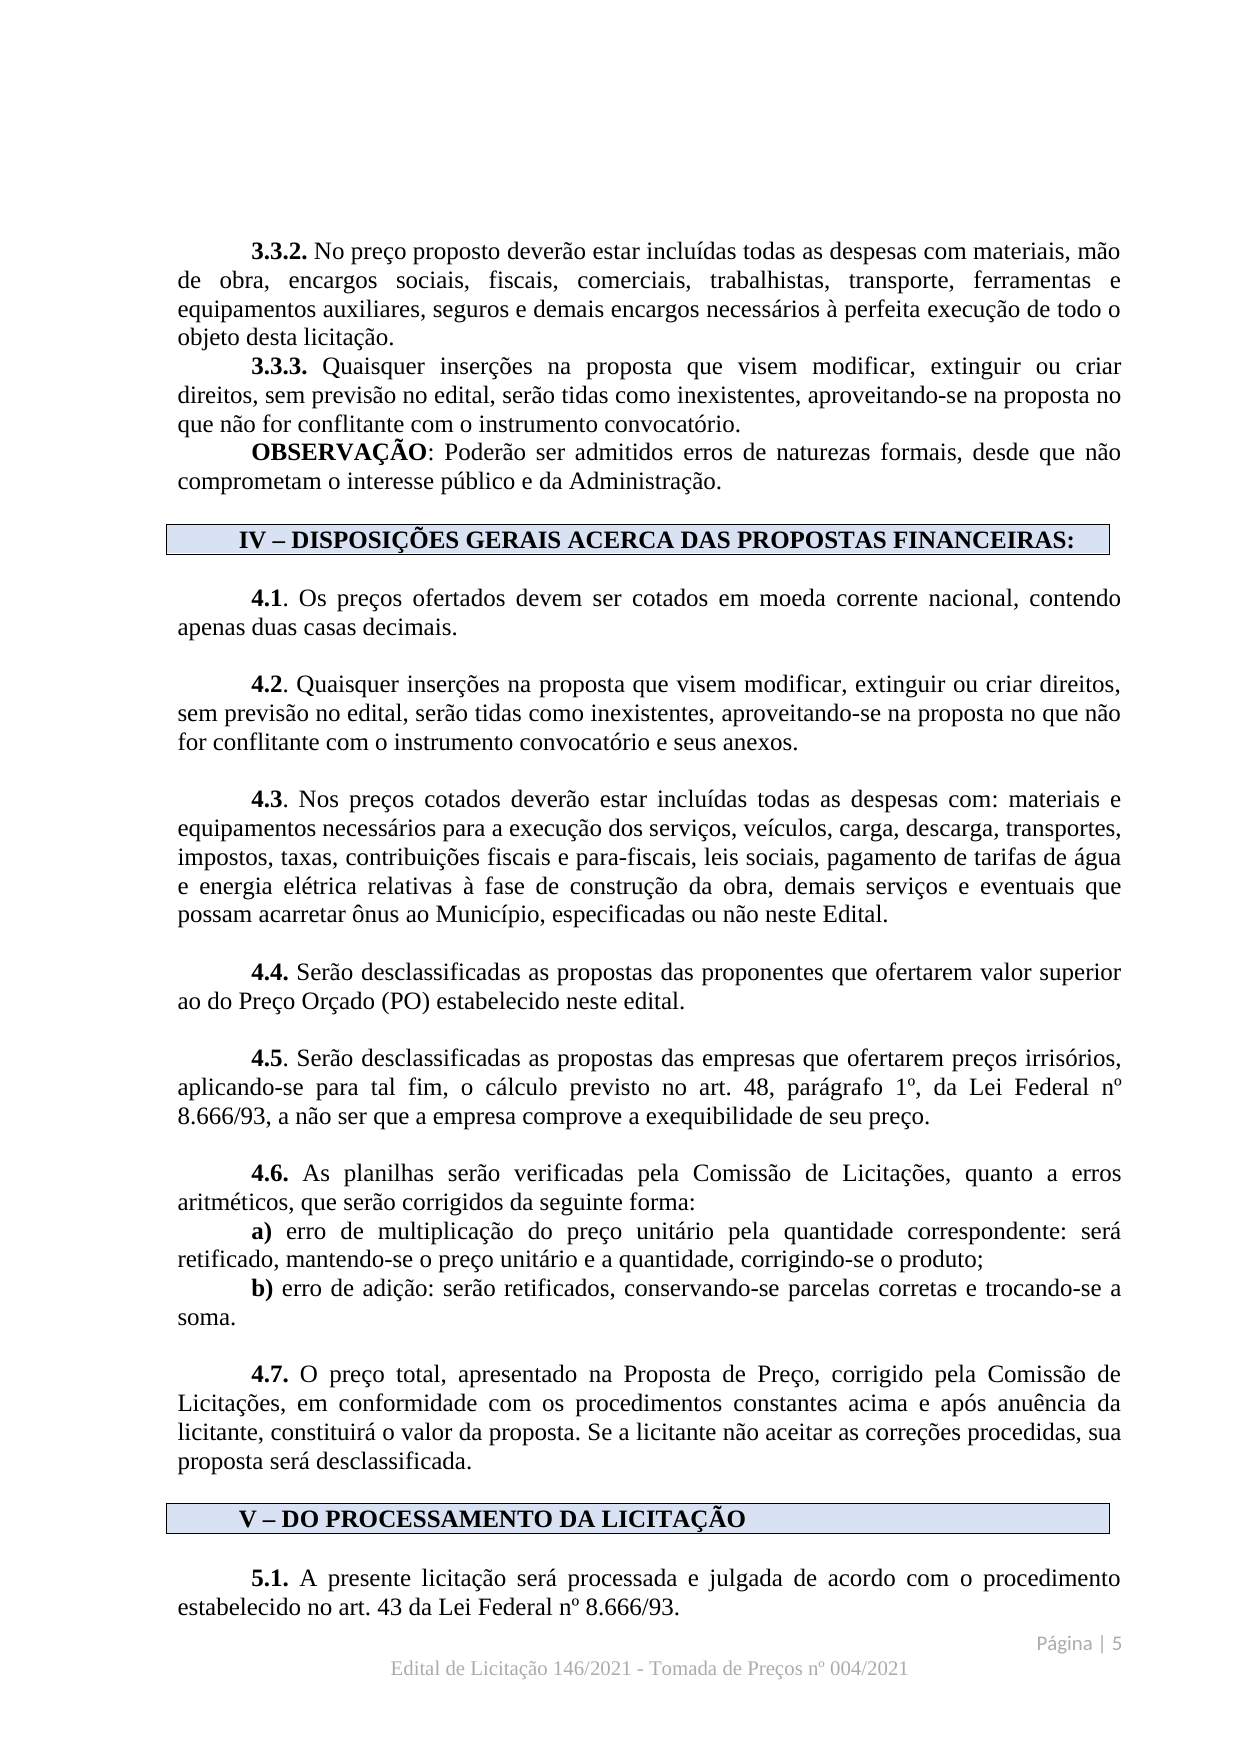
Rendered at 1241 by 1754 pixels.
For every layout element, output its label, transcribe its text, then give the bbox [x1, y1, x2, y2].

text 4.6. As planilhas serão verificadas pela Comissão de Licitações, quanto a erros aritméticos, que serão corrigidos da seguinte forma: [177, 1158, 1122, 1216]
text 4.7. O preço total, apresentado na Proposta de Preço, corrigido pela Comissão de Licitações, em conformidade com os procedimentos constantes acima e após anuência da licitante, constituirá o valor da proposta. Se a licitante não aceitar as correções procedidas, sua proposta será desclassificada. [177, 1359, 1122, 1474]
table_header V – DO PROCESSAMENTO DA LICITAÇÃO [167, 1504, 1109, 1533]
text 3.3.3. Quaisquer inserções na proposta que visem modificar, extinguir ou criar direitos, sem previsão no edital, serão tidas como inexistentes, aproveitando-se na proposta no que não for conflitante com o instrumento convocatório. [177, 351, 1122, 437]
text 4.4. Serão desclassificadas as propostas das proponentes que ofertarem valor superior ao do Preço Orçado (PO) estabelecido neste edital. [177, 957, 1122, 1014]
table_header IV – DISPOSIÇÕES GERAIS ACERCA DAS PROPOSTAS FINANCEIRAS: [167, 525, 1109, 553]
text 5.1. A presente licitação será processada e julgada de acordo com o procedimento estabelecido no art. 43 da Lei Federal nº 8.666/93. [177, 1563, 1122, 1620]
text b) erro de adição: serão retificados, conservando-se parcelas corretas e trocando-se a soma. [177, 1273, 1122, 1331]
text 4.3. Nos preços cotados deverão estar incluídas todas as despesas com: materiais e equipamentos necessários para a execução dos serviços, veículos, carga, descarga, transportes, impostos, taxas, contribuições fiscais e para-fiscais, leis sociais, pagamento de tarifas de água e energia elétrica relativas à fase de construção da obra, demais serviços e eventuais que possam acarretar ônus ao Município, especificadas ou não neste Edital. [177, 784, 1122, 928]
text OBSERVAÇÃO: Poderão ser admitidos erros de naturezas formais, desde que não comprometam o interesse público e da Administração. [177, 437, 1122, 495]
text a) erro de multiplicação do preço unitário pela quantidade correspondente: será retificado, mantendo-se o preço unitário e a quantidade, corrigindo-se o produto; [177, 1216, 1122, 1273]
text 4.1. Os preços ofertados devem ser cotados em moeda corrente nacional, contendo apenas duas casas decimais. [177, 583, 1122, 641]
text 4.2. Quaisquer inserções na proposta que visem modificar, extinguir ou criar direitos, sem previsão no edital, serão tidas como inexistentes, aproveitando-se na proposta no que não for conflitante com o instrumento convocatório e seus anexos. [177, 669, 1122, 756]
text 3.3.2. No preço proposto deverão estar incluídas todas as despesas com materiais, mão de obra, encargos sociais, fiscais, comerciais, trabalhistas, transporte, ferramentas e equipamentos auxiliares, seguros e demais encargos necessários à perfeita execução de todo o objeto desta licitação. [177, 236, 1122, 351]
text 4.5. Serão desclassificadas as propostas das empresas que ofertarem preços irrisórios, aplicando-se para tal fim, o cálculo previsto no art. 48, parágrafo 1º, da Lei Federal nº 8.666/93, a não ser que a empresa comprove a exequibilidade de seu preço. [177, 1043, 1122, 1129]
